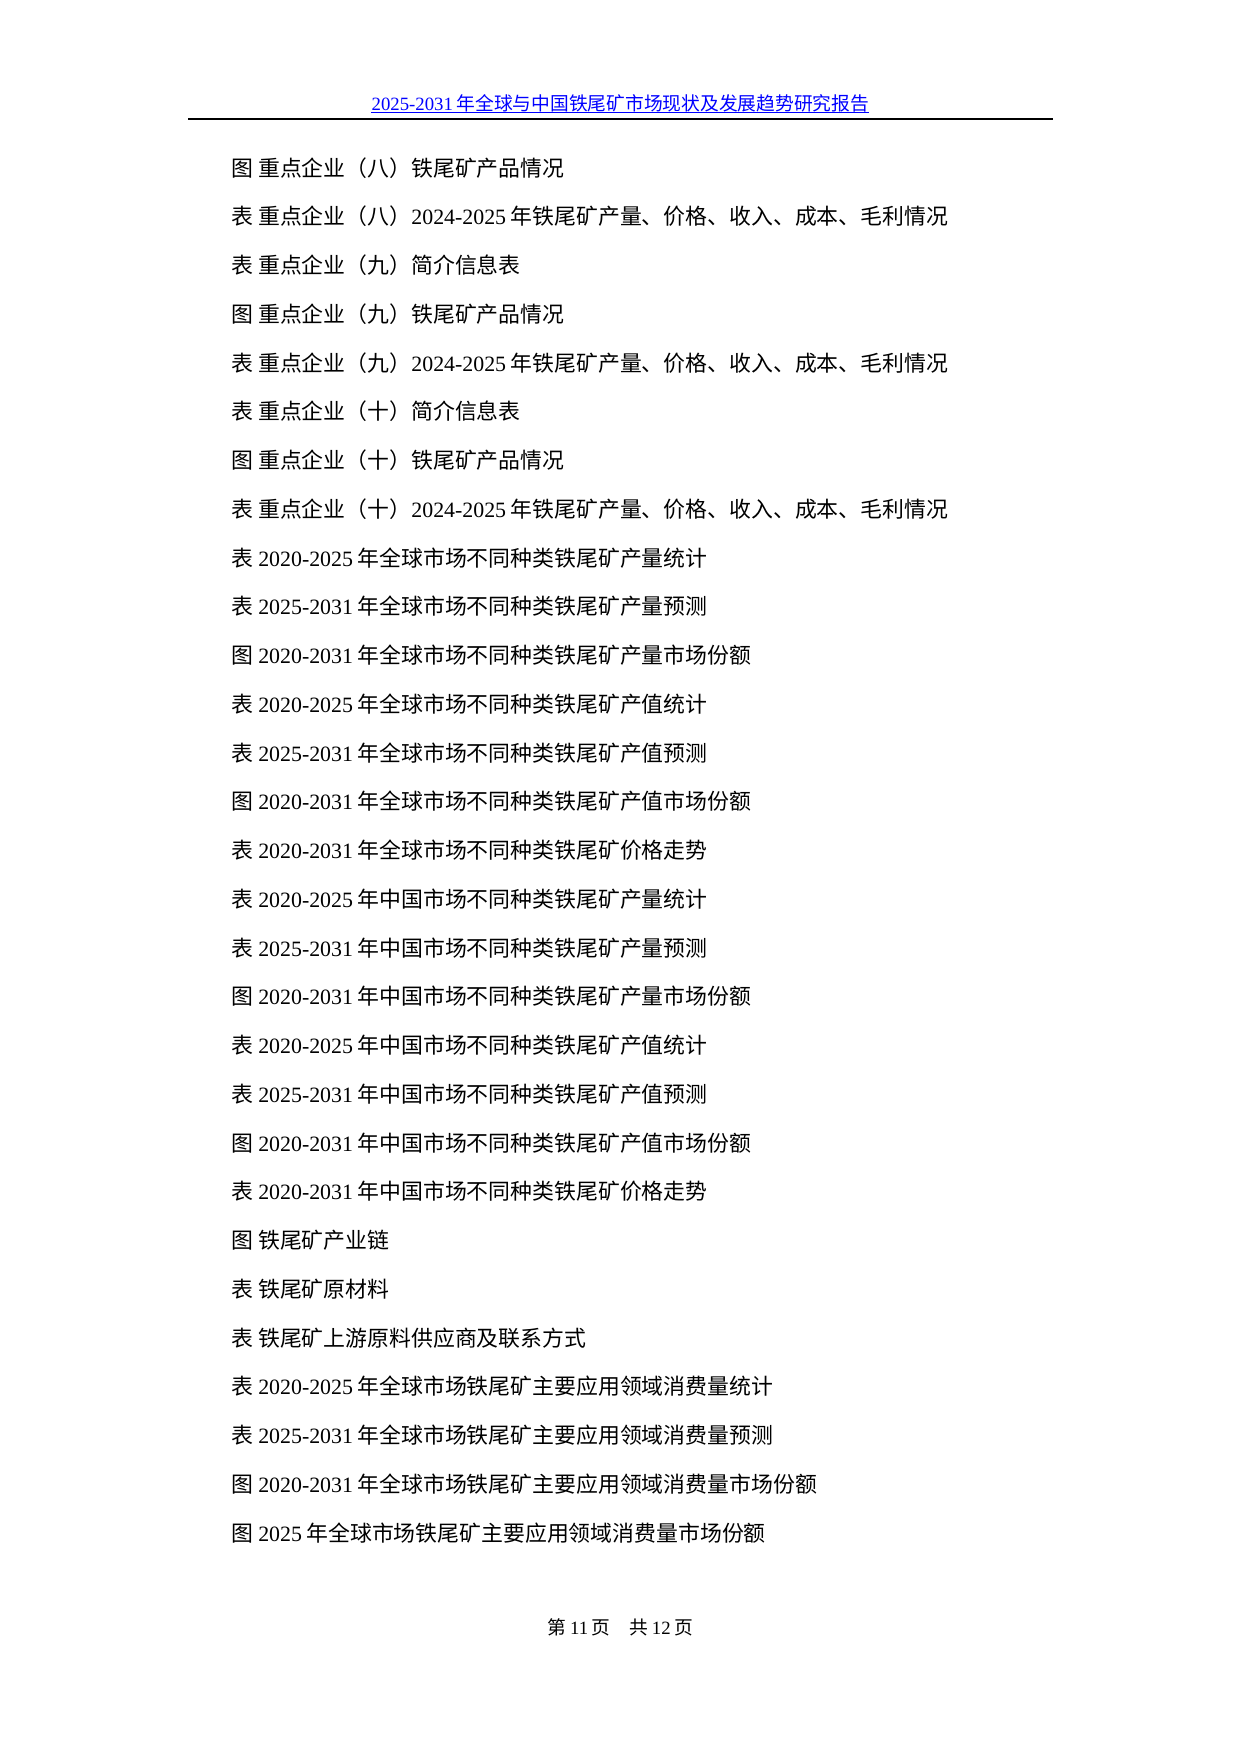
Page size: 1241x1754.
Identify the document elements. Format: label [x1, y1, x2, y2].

text [187, 150, 1053, 1548]
